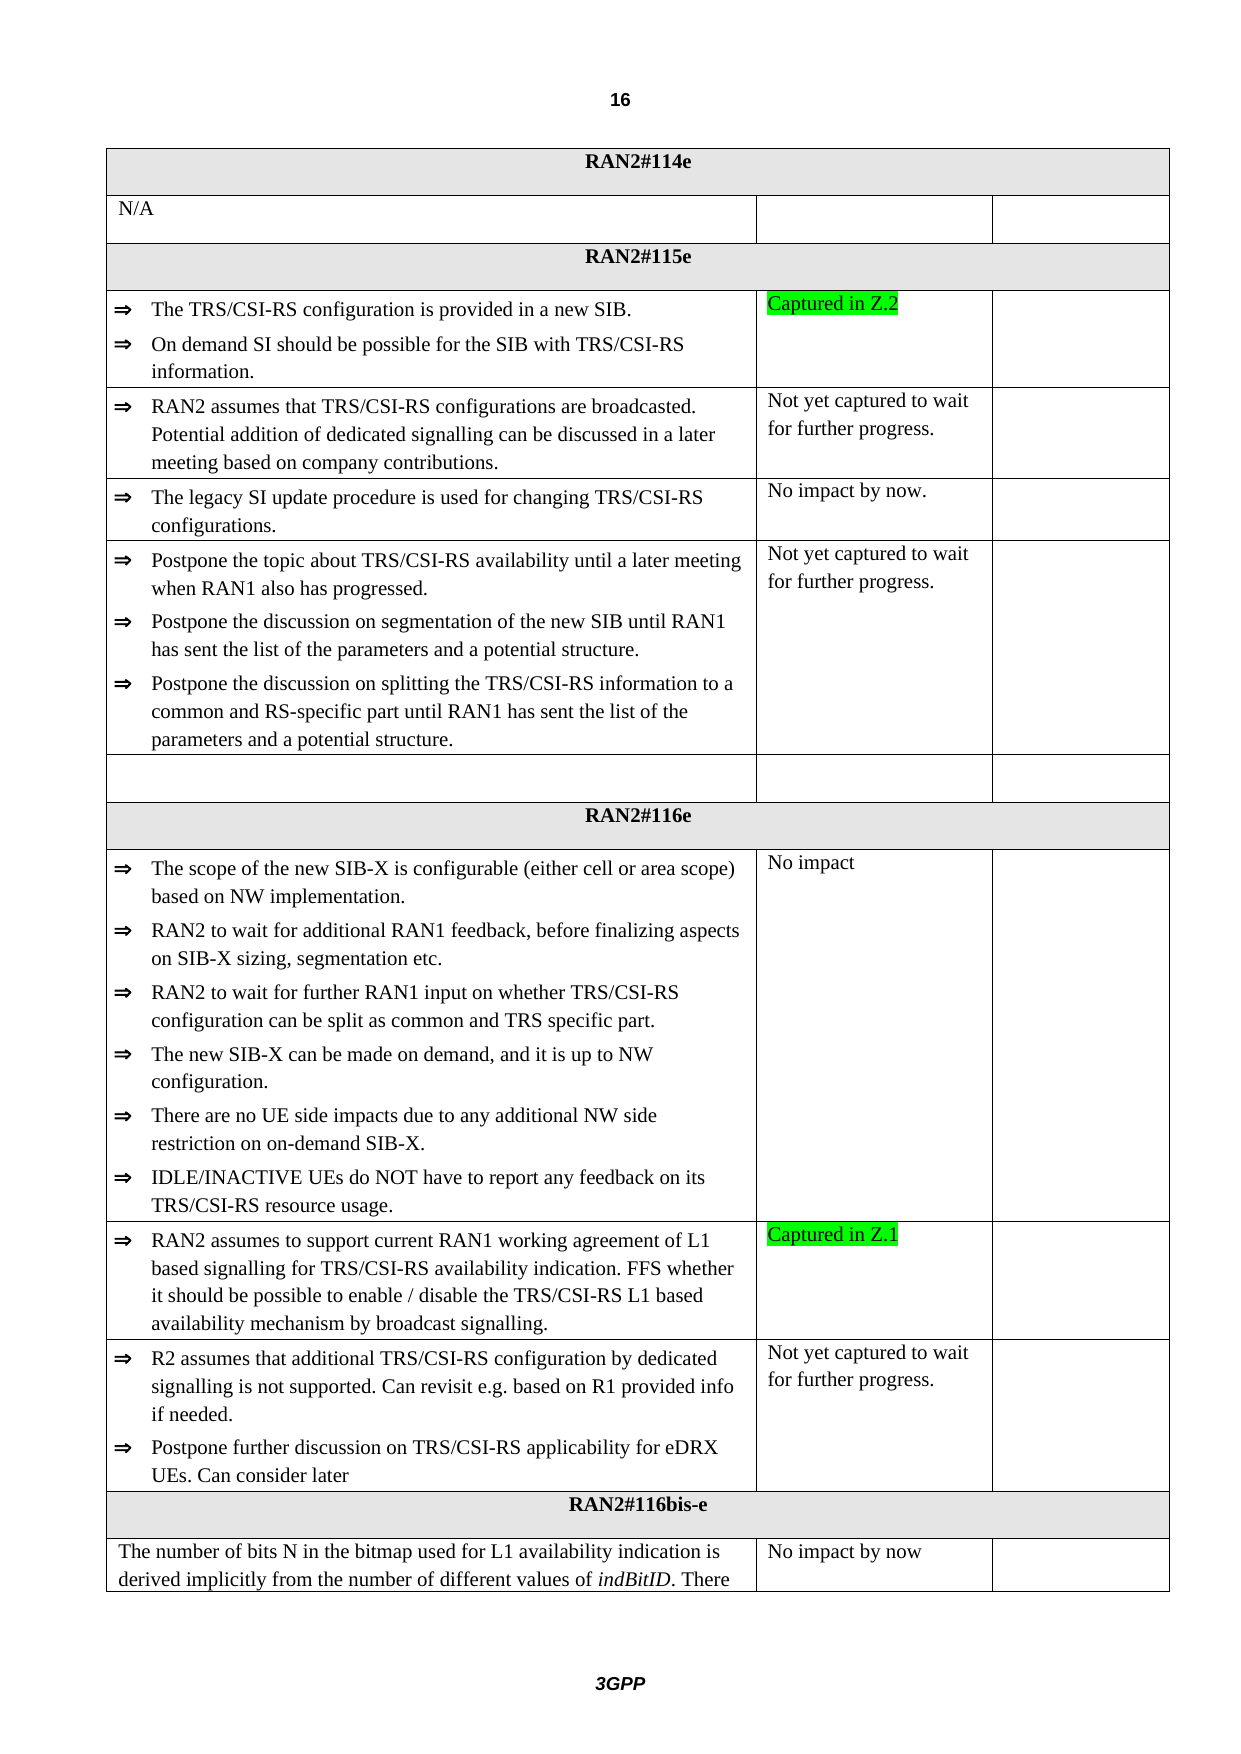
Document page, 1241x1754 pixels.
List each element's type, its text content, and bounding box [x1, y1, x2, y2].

table_cell The TRS/CSI-RS configuration is provided in a new SIB. On demand SI should be possible for the SIB with TRS/CSI-RS information. [107, 291, 756, 387]
table_cell [993, 291, 1169, 387]
table_cell [993, 479, 1169, 540]
table_cell RAN2#115e [107, 244, 1169, 290]
table_cell The legacy SI update procedure is used for changing TRS/CSI-RS configurations. [107, 479, 756, 540]
table_cell RAN2#116e [107, 803, 1169, 849]
table_cell No impact [757, 850, 992, 1221]
table_cell [993, 196, 1169, 242]
table_cell [757, 755, 992, 802]
table_cell No impact by now [757, 1539, 992, 1591]
table_cell N/A [107, 196, 756, 242]
table_cell [993, 1222, 1169, 1339]
table_cell R2 assumes that additional TRS/CSI-RS configuration by dedicated signalling is not supported. Can revisit e.g. based on R1 provided info if needed. Postpone further discussion on TRS/CSI-RS applicability for eDRX UEs. Can consider later [107, 1340, 756, 1491]
table_cell [993, 755, 1169, 802]
table_cell Not yet captured to wait for further progress. [757, 541, 992, 754]
table_cell [993, 541, 1169, 754]
table_cell [993, 1340, 1169, 1491]
table_cell [993, 850, 1169, 1221]
table_cell RAN2#116bis-e [107, 1492, 1169, 1538]
table_cell RAN2 assumes that TRS/CSI-RS configurations are broadcasted. Potential addition of dedicated signalling can be discussed in a later meeting based on company contributions. [107, 388, 756, 477]
table_cell [107, 755, 756, 802]
table_cell Captured in Z.1 [757, 1222, 992, 1339]
table_cell [757, 196, 992, 242]
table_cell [107, 1539, 756, 1591]
table_cell The scope of the new SIB-X is configurable (either cell or area scope) based on NW implementation. RAN2 to wait for additional RAN1 feedback, before finalizing aspects on SIB-X sizing, segmentation etc. RAN2 to wait for further RAN1 input on whether TRS/CSI-RS configuration can be split as common and TRS specific part. The new SIB-X can be made on demand, and it is up to NW configuration. There are no UE side impacts due to any additional NW side restriction on on-demand SIB-X. IDLE/INACTIVE UEs do NOT have to report any feedback on its TRS/CSI-RS resource usage. [107, 850, 756, 1221]
table_cell [993, 388, 1169, 477]
table_cell RAN2 assumes to support current RAN1 working agreement of L1 based signalling for TRS/CSI-RS availability indication. FFS whether it should be possible to enable / disable the TRS/CSI-RS L1 based availability mechanism by broadcast signalling. [107, 1222, 756, 1339]
table_cell Captured in Z.2 [757, 291, 992, 387]
table_cell Not yet captured to wait for further progress. [757, 388, 992, 477]
table_cell RAN2#114e [107, 149, 1169, 195]
table_cell No impact by now. [757, 479, 992, 540]
table_cell Postpone the topic about TRS/CSI-RS availability until a later meeting when RAN1 also has progressed. Postpone the discussion on segmentation of the new SIB until RAN1 has sent the list of the parameters and a potential structure. Postpone the discussion on splitting the TRS/CSI-RS information to a common and RS-specific part until RAN1 has sent the list of the parameters and a potential structure. [107, 541, 756, 754]
table_cell [993, 1539, 1169, 1591]
table_cell Not yet captured to wait for further progress. [757, 1340, 992, 1491]
